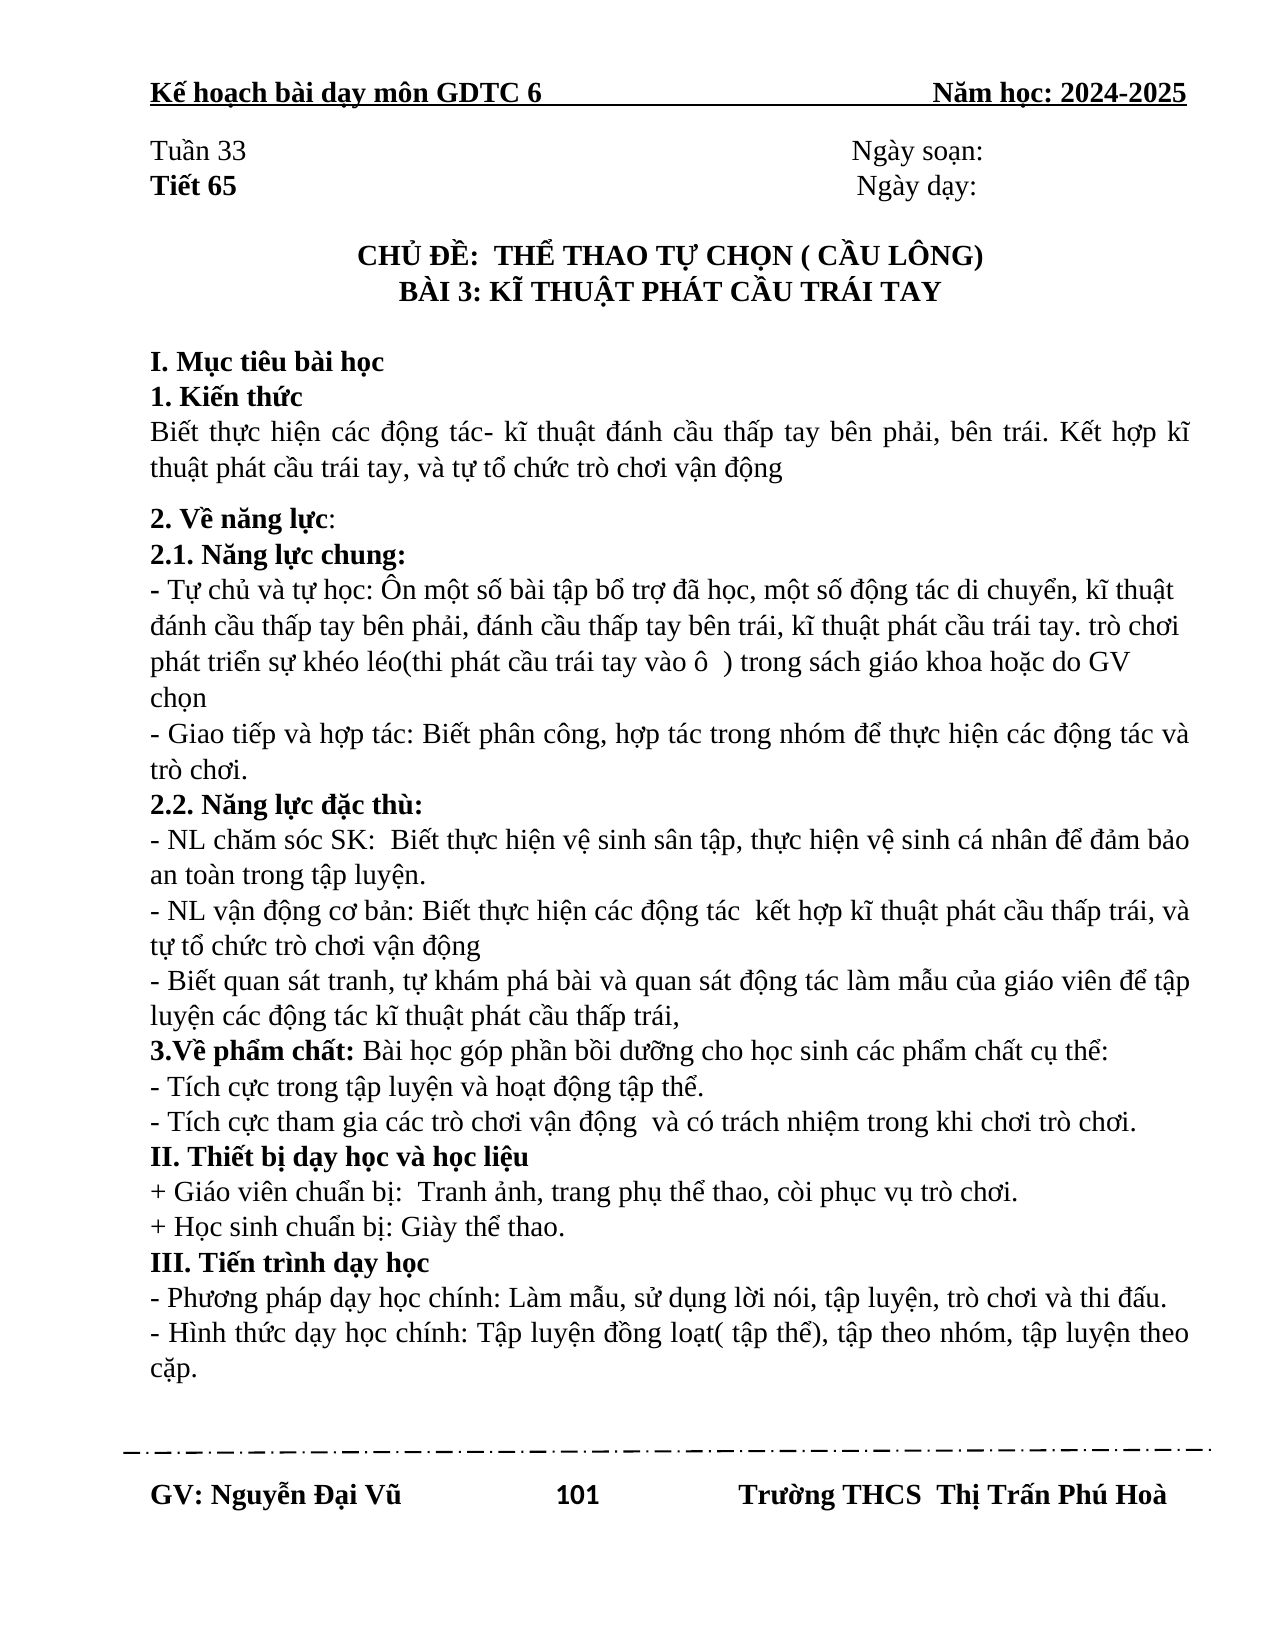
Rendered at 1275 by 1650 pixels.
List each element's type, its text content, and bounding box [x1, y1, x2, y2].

text II. Thiết bị dạy học và học liệu [150, 1139, 1191, 1173]
text BÀI 3: KĨ THUẬT PHÁT CẦU TRÁI TAY [150, 274, 1191, 307]
text Tiết 65 Ngày dạy: [150, 168, 1191, 202]
text + Học sinh chuẩn bị: Giày thể thao. [150, 1209, 1191, 1243]
text 3.Về phẩm chất: Bài học góp phần bồi dưỡng cho học sinh các phẩm chất cụ thể: [150, 1033, 1191, 1067]
text - Tích cực trong tập luyện và hoạt động tập thể. [150, 1069, 1191, 1102]
text - NL chăm sóc SK: Biết thực hiện vệ sinh sân tập, thực hiện vệ sinh cá nhân để đảm bảo an toàn trong tập luyện. [150, 822, 1191, 891]
text - Tự chủ và tự học: Ôn một số bài tập bổ trợ đã học, một số động tác di chuyển, kĩ thuật đánh cầu thấp tay bên phải, đánh cầu thấp tay bên trái, kĩ thuật phát cầu trái tay. trò chơi phát triển sự khéo léo(thi phát cầu trái tay vào ô ) trong sách giáo khoa hoặc do GV chọn [150, 572, 1191, 714]
text Biết thực hiện các động tác- kĩ thuật đánh cầu thấp tay bên phải, bên trái. Kết hợp kĩ thuật phát cầu trái tay, và tự tổ chức trò chơi vận động [150, 414, 1191, 483]
text - NL vận động cơ bản: Biết thực hiện các động tác kết hợp kĩ thuật phát cầu thấp trái, và tự tổ chức trò chơi vận động [150, 893, 1191, 961]
text 1. Kiến thức [150, 379, 1191, 413]
text 2.2. Năng lực đặc thù: [150, 787, 1191, 821]
text 2. Về năng lực: [150, 502, 1191, 535]
text - Biết quan sát tranh, tự khám phá bài và quan sát động tác làm mẫu của giáo viên để tập luyện các động tác kĩ thuật phát cầu thấp trái, [150, 963, 1191, 1032]
text + Giáo viên chuẩn bị: Tranh ảnh, trang phụ thể thao, còi phục vụ trò chơi. [150, 1174, 1191, 1208]
text Tuần 33 Ngày soạn: [150, 133, 1191, 166]
text CHỦ ĐỀ: THỂ THAO TỰ CHỌN ( CẦU LÔNG) [150, 238, 1191, 272]
text III. Tiến trình dạy học [150, 1245, 1191, 1278]
text 2.1. Năng lực chung: [150, 537, 1191, 570]
text - Hình thức dạy học chính: Tập luyện đồng loạt( tập thể), tập theo nhóm, tập luyện theo cặp. [150, 1315, 1191, 1384]
text - Giao tiếp và hợp tác: Biết phân công, hợp tác trong nhóm để thực hiện các động tác và trò chơi. [150, 717, 1191, 785]
text I. Mục tiêu bài học [150, 344, 1191, 378]
text - Phương pháp dạy học chính: Làm mẫu, sử dụng lời nói, tập luyện, trò chơi và thi đấu. [150, 1280, 1191, 1313]
text - Tích cực tham gia các trò chơi vận động và có trách nhiệm trong khi chơi trò chơi. [150, 1104, 1191, 1137]
